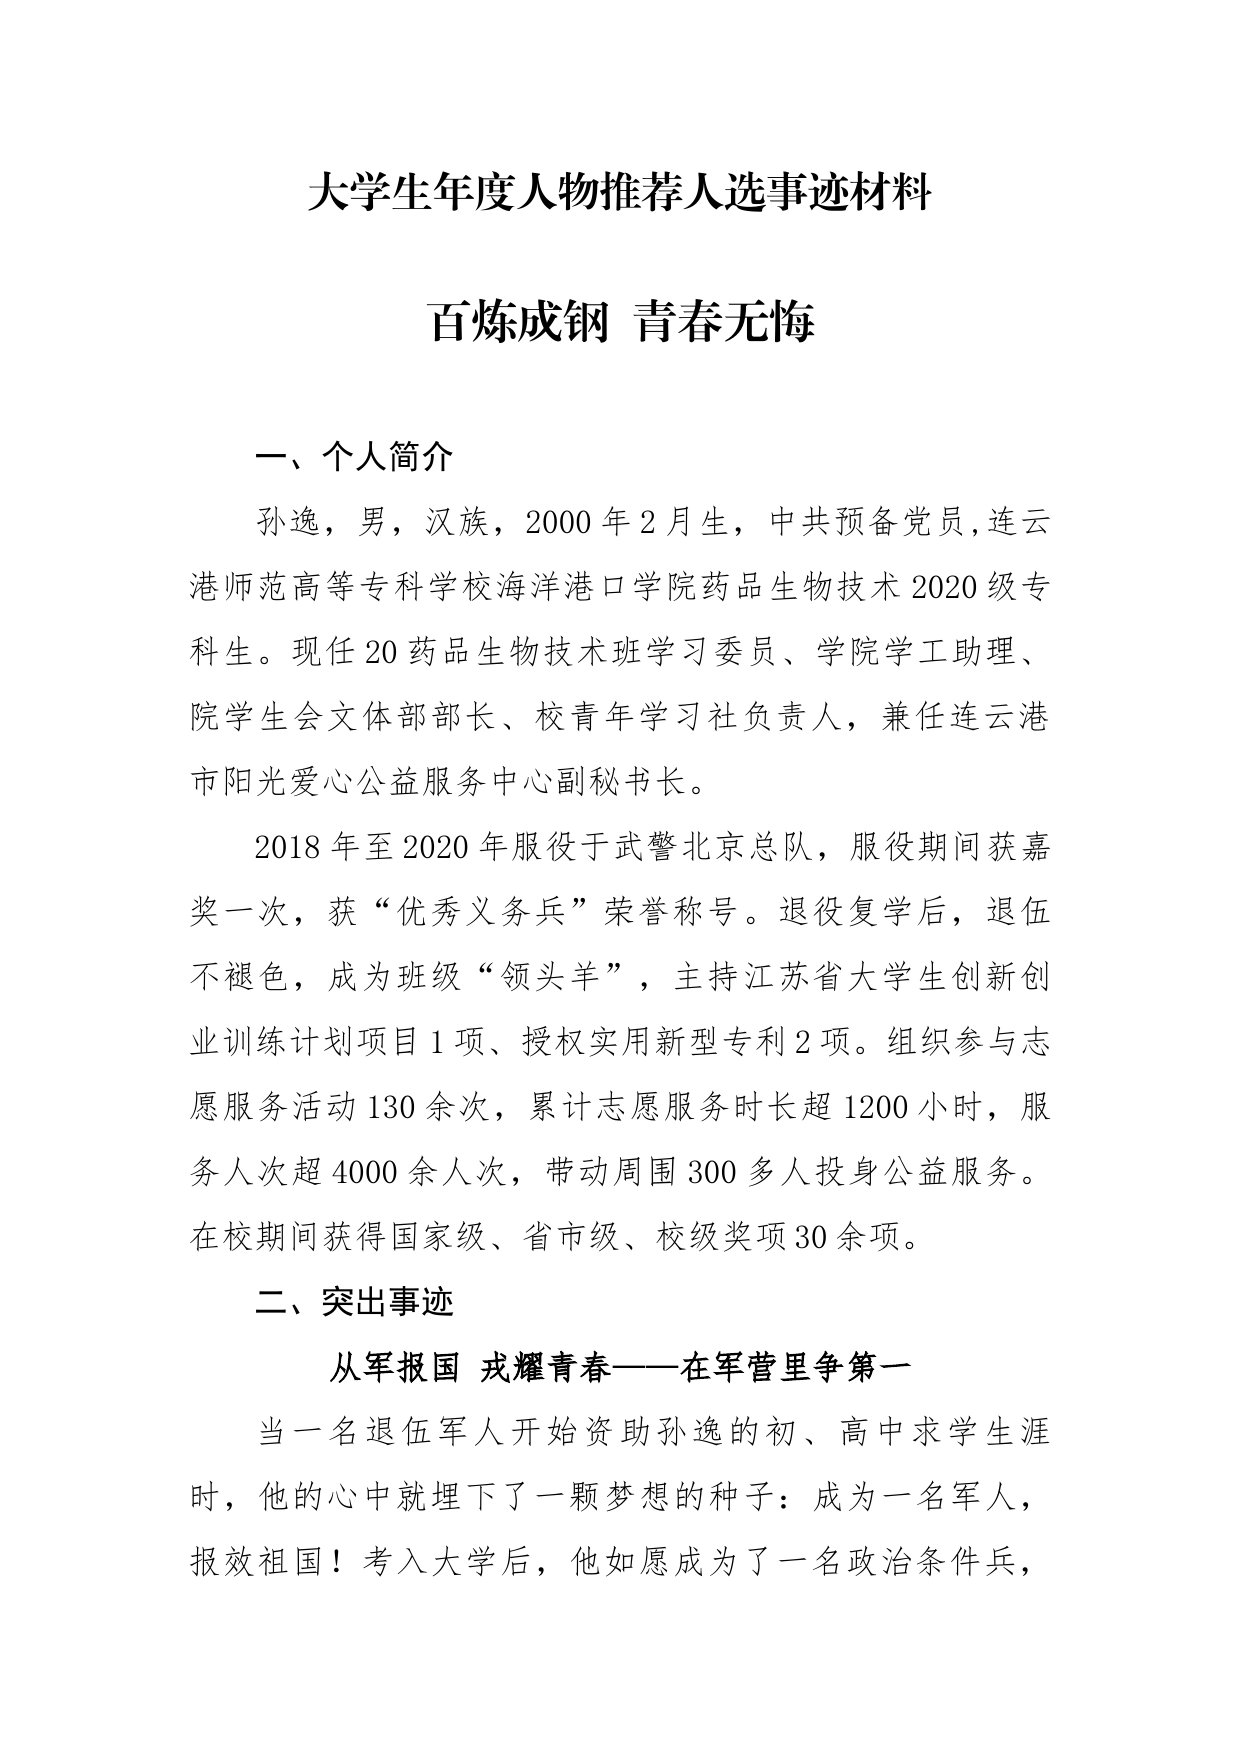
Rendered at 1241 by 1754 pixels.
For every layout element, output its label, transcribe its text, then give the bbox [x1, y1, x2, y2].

text 从军报国 戎耀青春——在军营里争第一 [187, 1332, 1053, 1397]
text 孙逸，男，汉族，2000年2月生，中共预备党员,连云港师范高等专科学校海洋港口学院药品生物技术2020级专科生。现任20药品生物技术班学习委员、学院学工助理、院学生会文体部部长、校青年学习社负责人，兼任连云港市阳光爱心公益服务中心副秘书长。 [187, 487, 1053, 812]
text 2018年至2020年服役于武警北京总队，服役期间获嘉奖一次，获“优秀义务兵”荣誉称号。退役复学后，退伍不褪色，成为班级“领头羊”，主持江苏省大学生创新创业训练计划项目1项、授权实用新型专利2项。组织参与志愿服务活动130余次，累计志愿服务时长超1200小时，服务人次超4000余人次，带动周围300多人投身公益服务。在校期间获得国家级、省市级、校级奖项30余项。 [187, 812, 1053, 1267]
text 一、个人简介 [187, 422, 1053, 487]
text 百炼成钢 青春无悔 [187, 292, 1053, 357]
text 大学生年度人物推荐人选事迹材料 [187, 162, 1053, 227]
text 二、突出事迹 [187, 1267, 1053, 1332]
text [187, 1397, 1053, 1592]
